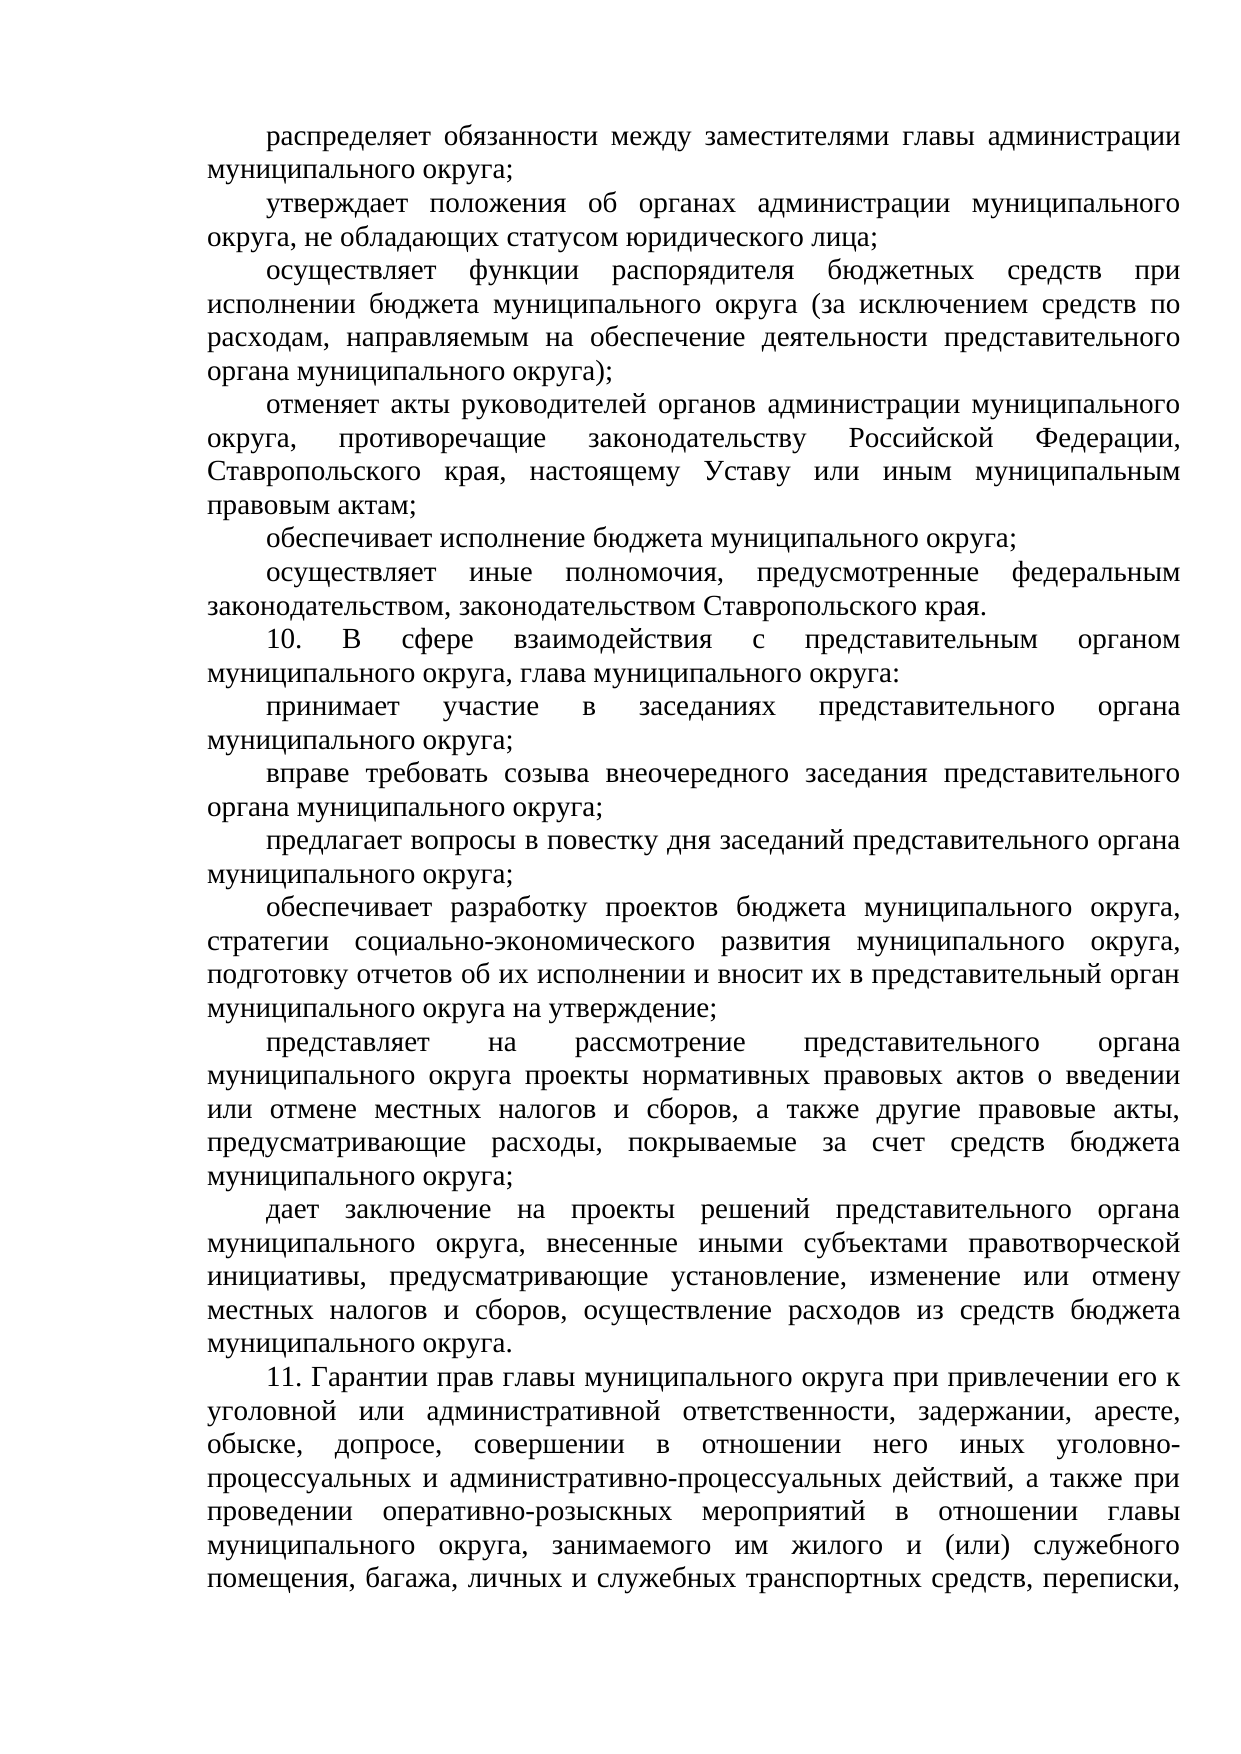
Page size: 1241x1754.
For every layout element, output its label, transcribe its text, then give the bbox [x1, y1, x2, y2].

text предлагает вопросы в повестку дня заседаний представительного органа муниципального округа; [207, 822, 1181, 889]
text осуществляет функции распорядителя бюджетных средств при исполнении бюджета муниципального округа (за исключением средств по расходам, направляемым на обеспечение деятельности представительного органа муниципального округа); [207, 252, 1181, 386]
text представляет на рассмотрение представительного органа муниципального округа проекты нормативных правовых актов о введении или отмене местных налогов и сборов, а также другие правовые акты, предусматривающие расходы, покрываемые за счет средств бюджета муниципального округа; [207, 1024, 1181, 1191]
text отменяет акты руководителей органов администрации муниципального округа, противоречащие законодательству Российской Федерации, Ставропольского края, настоящему Уставу или иным муниципальным правовым актам; [207, 386, 1181, 521]
text утверждает положения об органах администрации муниципального округа, не обладающих статусом юридического лица; [207, 185, 1181, 252]
text обеспечивает разработку проектов бюджета муниципального округа, стратегии социально-экономического развития муниципального округа, подготовку отчетов об их исполнении и вносит их в представительный орган муниципального округа на утверждение; [207, 889, 1181, 1024]
text обеспечивает исполнение бюджета муниципального округа; [207, 521, 1181, 554]
text распределяет обязанности между заместителями главы администрации муниципального округа; [207, 118, 1181, 185]
text вправе требовать созыва внеочередного заседания представительного органа муниципального округа; [207, 755, 1181, 822]
text осуществляет иные полномочия, предусмотренные федеральным законодательством, законодательством Ставропольского края. [207, 554, 1181, 621]
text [207, 1359, 1181, 1594]
text дает заключение на проекты решений представительного органа муниципального округа, внесенные иными субъектами правотворческой инициативы, предусматривающие установление, изменение или отмену местных налогов и сборов, осуществление расходов из средств бюджета муниципального округа. [207, 1191, 1181, 1359]
text принимает участие в заседаниях представительного органа муниципального округа; [207, 688, 1181, 755]
text 10. В сфере взаимодействия с представительным органом муниципального округа, глава муниципального округа: [207, 621, 1181, 688]
